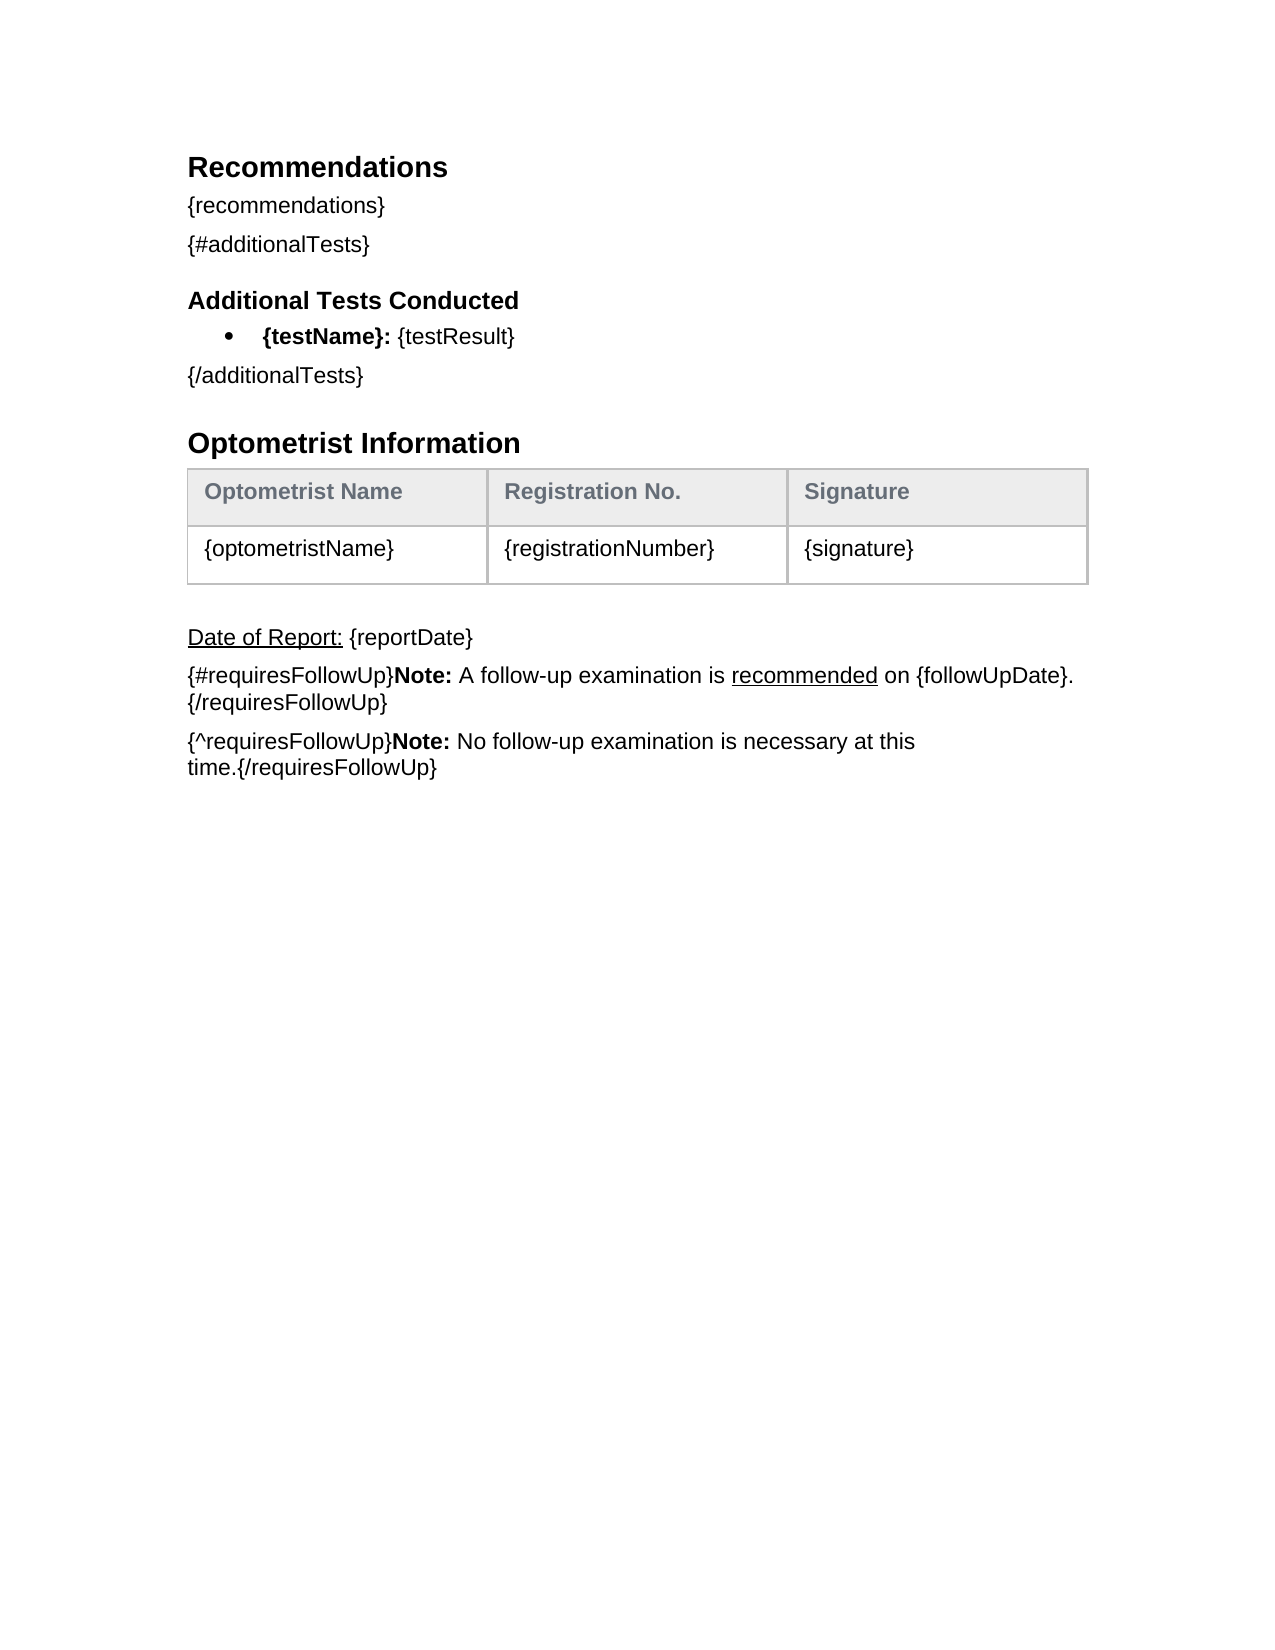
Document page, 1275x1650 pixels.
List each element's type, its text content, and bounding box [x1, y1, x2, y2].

table_cell {registrationNumber} [489, 527, 786, 583]
table_cell {optometristName} [188, 527, 486, 583]
table_header Registration No. [489, 470, 786, 525]
table_header Signature [789, 470, 1086, 525]
subtitle Additional Tests Conducted [187, 286, 1087, 315]
table_cell {signature} [789, 527, 1086, 583]
subtitle Recommendations [187, 150, 1087, 183]
subtitle Optometrist Information [187, 426, 1087, 459]
text {^requiresFollowUp}Note: No follow-up examination is necessary at this time.{/requiresFollowUp} [187, 728, 1087, 780]
text {recommendations} [187, 192, 1087, 218]
table_header Optometrist Name [188, 470, 486, 525]
text {#requiresFollowUp}Note: A follow-up examination is recommended on {followUpDate}.{/requiresFollowUp} [187, 662, 1087, 715]
list {testName}: {testResult} [225, 323, 1087, 350]
text {/additionalTests} [187, 362, 1087, 388]
text Date of Report: {reportDate} [187, 623, 1087, 650]
text {#additionalTests} [187, 231, 1087, 257]
